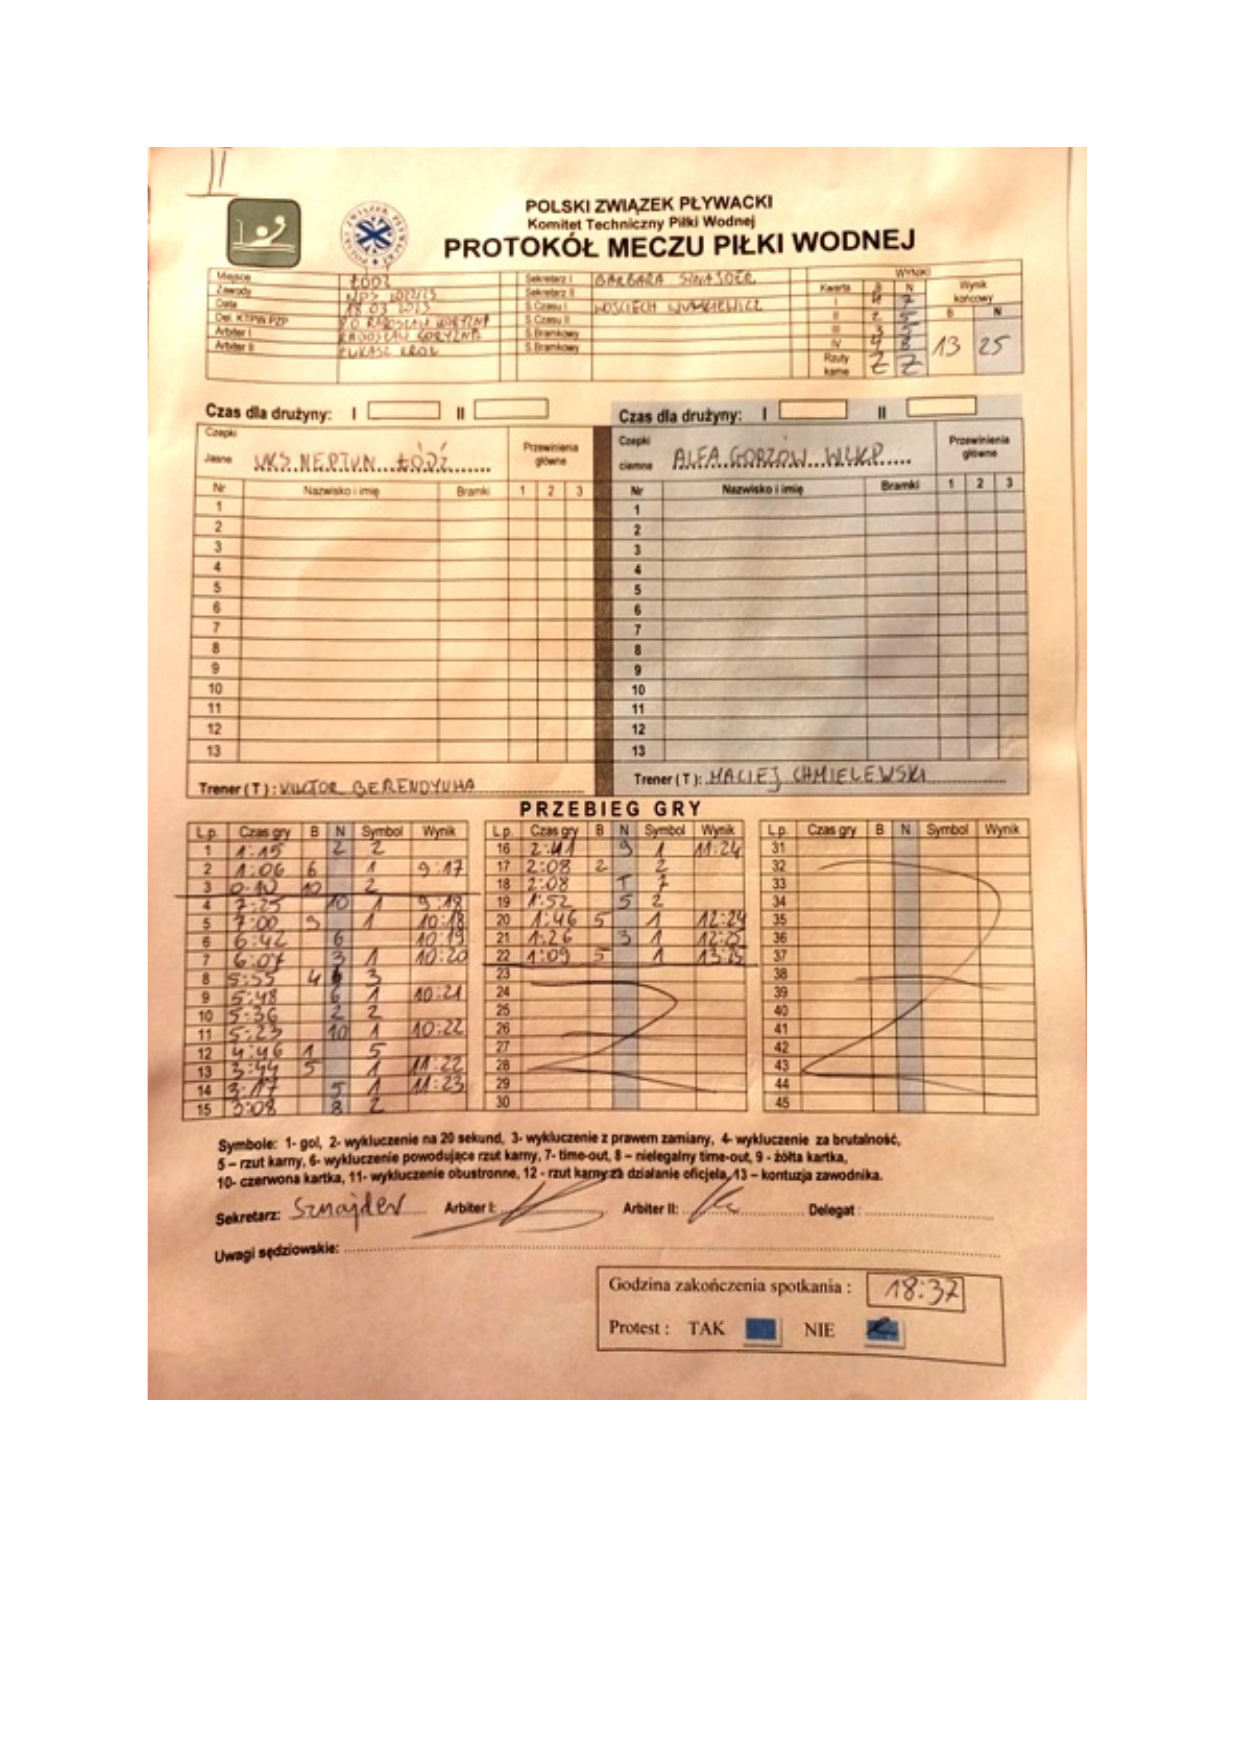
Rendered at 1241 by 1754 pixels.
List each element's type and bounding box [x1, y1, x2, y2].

picture [147, 147, 1088, 1400]
